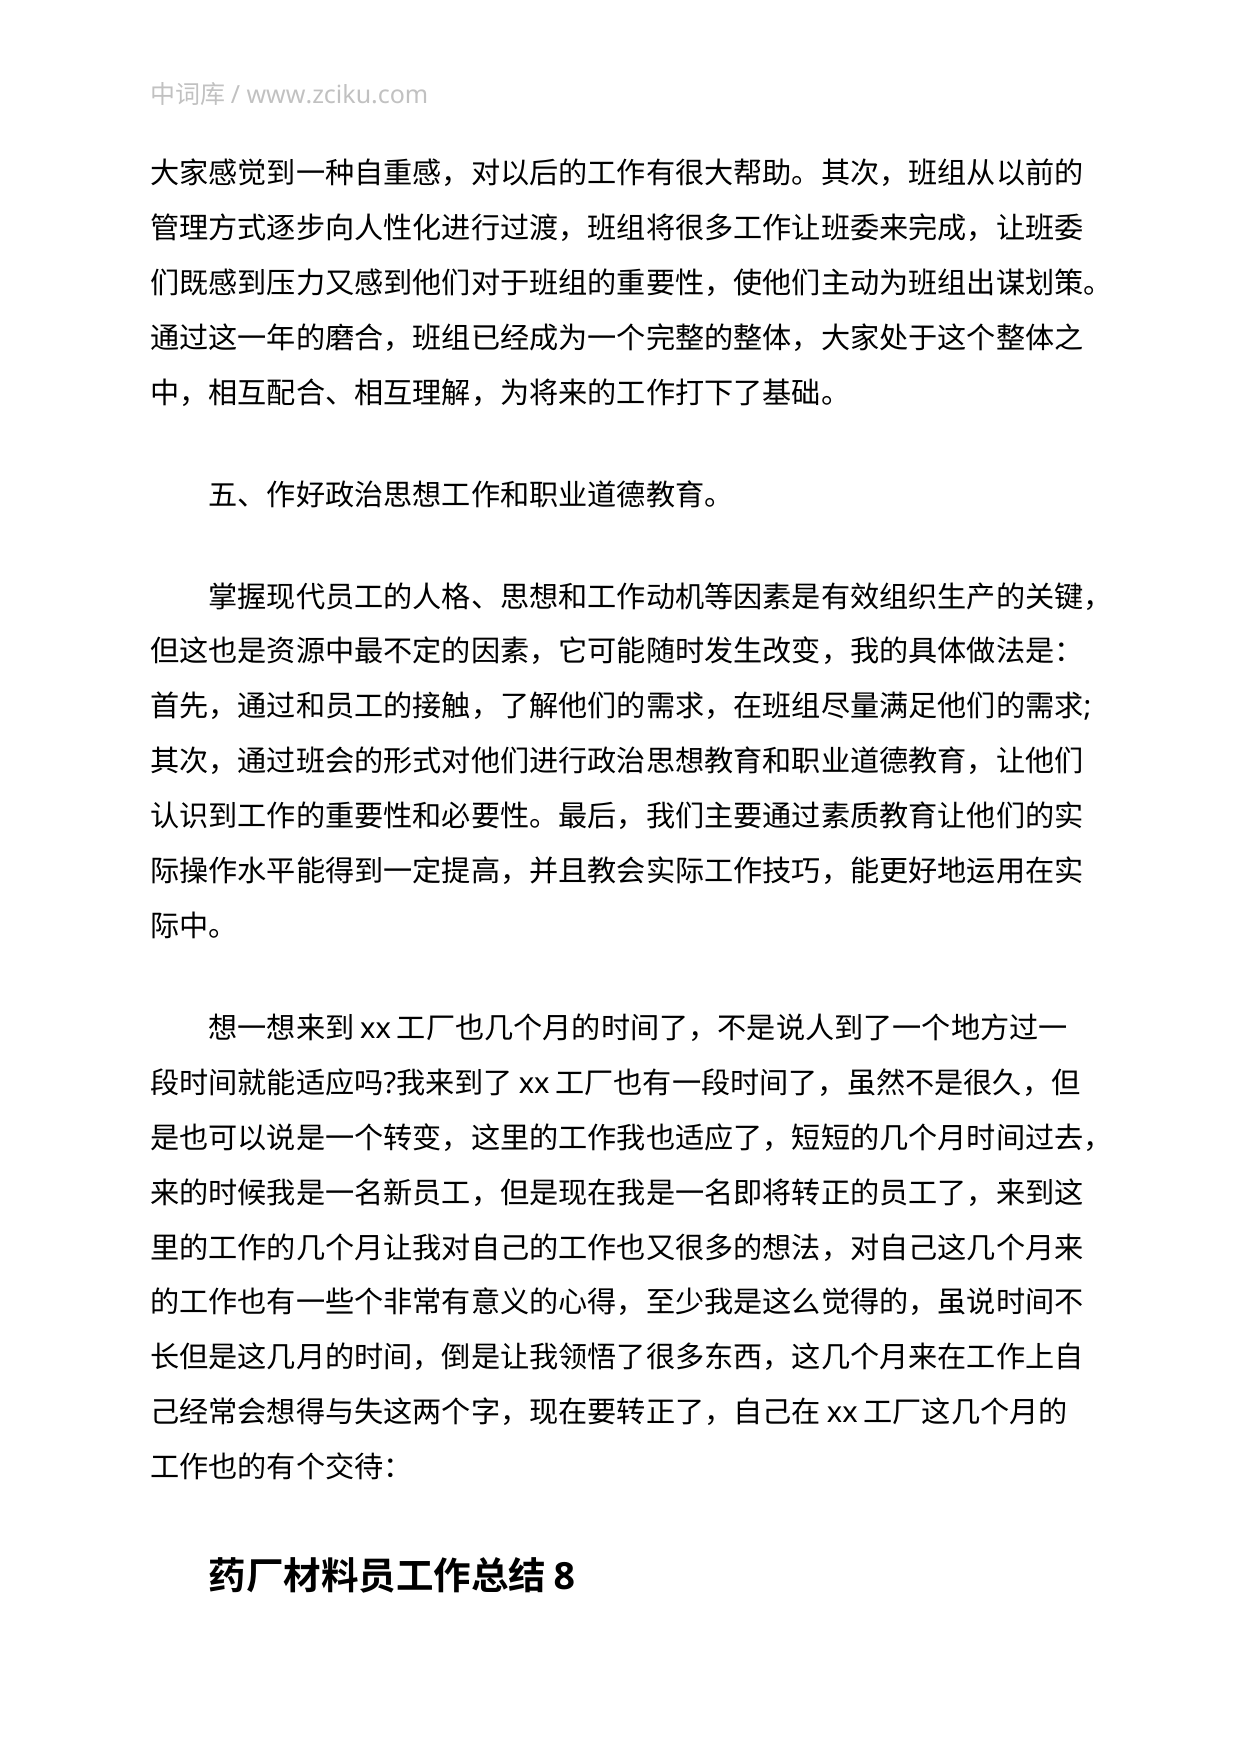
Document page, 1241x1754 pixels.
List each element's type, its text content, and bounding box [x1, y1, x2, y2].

text 掌握现代员工的人格、思想和工作动机等因素是有效组织生产的关键，但这也是资源中最不定的因素，它可能随时发生改变，我的具体做法是：首先，通过和员工的接触，了解他们的需求，在班组尽量满足他们的需求;其次，通过班会的形式对他们进行政治思想教育和职业道德教育，让他们认识到工作的重要性和必要性。最后，我们主要通过素质教育让他们的实际操作水平能得到一定提高，并且教会实际工作技巧，能更好地运用在实际中。 [150, 573, 1090, 945]
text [150, 150, 1090, 412]
text 想一想来到xx工厂也几个月的时间了，不是说人到了一个地方过一段时间就能适应吗?我来到了xx工厂也有一段时间了，虽然不是很久，但是也可以说是一个转变，这里的工作我也适应了，短短的几个月时间过去，来的时候我是一名新员工，但是现在我是一名即将转正的员工了，来到这里的工作的几个月让我对自己的工作也又很多的想法，对自己这几个月来的工作也有一些个非常有意义的心得，至少我是这么觉得的，虽说时间不长但是这几月的时间，倒是让我领悟了很多东西，这几个月来在工作上自己经常会想得与失这两个字，现在要转正了，自己在xx工厂这几个月的工作也的有个交待： [150, 1004, 1090, 1486]
text 药厂材料员工作总结8 [150, 1546, 1090, 1600]
text 五、作好政治思想工作和职业道德教育。 [150, 471, 1090, 514]
